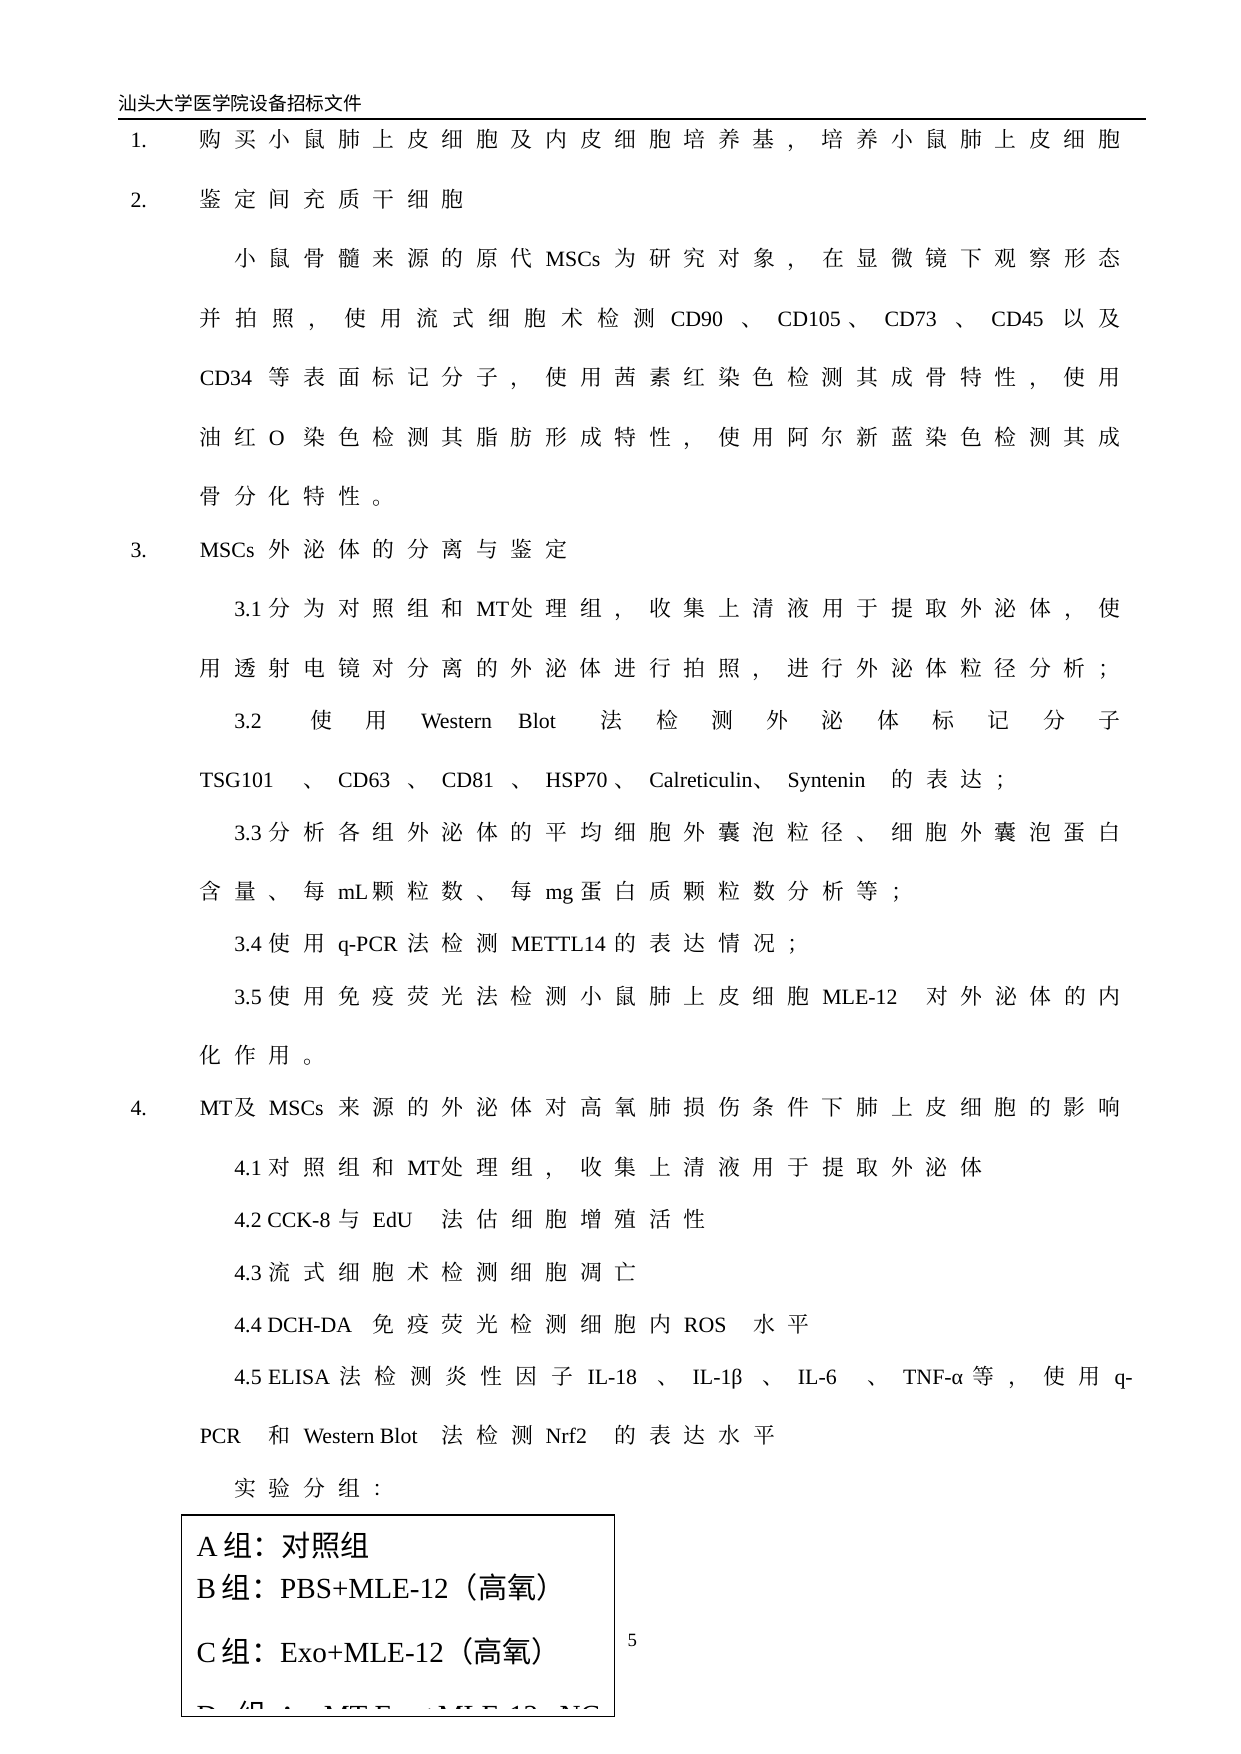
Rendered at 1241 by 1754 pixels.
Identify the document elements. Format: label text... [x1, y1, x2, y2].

list 3.3分析各组外泌体的平均细胞外囊泡粒径、细胞外囊泡蛋白含量、每mL颗粒数、每mg蛋白质颗粒数分析等； [174, 812, 1133, 912]
list 4.2 CCK-8与EdU法估细胞增殖活性 [174, 1200, 1133, 1240]
list 4.1对照组和MT处理组，收集上清液用于提取外泌体 [174, 1148, 1133, 1187]
list 小鼠骨髓来源的原代MSCs为研究对象，在显微镜下观察形态并拍照，使用流式细胞术检测CD90、CD105、CD73、CD45以及CD34等表面标记分子，使用茜素红染色检测其成骨特性，使用油红O染色检测其脂肪形成特性，使用阿尔新蓝染色检测其成骨分化特性。 [174, 239, 1133, 517]
list 鉴定间充质干细胞 [130, 180, 1133, 219]
list MSCs外泌体的分离与鉴定 [130, 529, 1133, 569]
list 3.5 使用免疫荧光法检测小鼠肺上皮细胞MLE-12对外泌体的内化作用。 [174, 976, 1133, 1076]
list 3.4 使用q-PCR法检测METTL14的表达情况； [174, 924, 1133, 964]
list 4.4 DCH-DA免疫荧光检测细胞内ROS水平 [174, 1304, 1133, 1344]
list 4.3流式细胞术检测细胞凋亡 [174, 1252, 1133, 1292]
list 3.1分为对照组和MT处理组，收集上清液用于提取外泌体，使用透射电镜对分离的外泌体进行拍照，进行外泌体粒径分析； [174, 589, 1133, 688]
list 购买小鼠肺上皮细胞及内皮细胞培养基，培养小鼠肺上皮细胞 [130, 120, 1133, 160]
list 3.2 使用Western Blot法检测外泌体标记分子TSG101、CD63、CD81、HSP70、Calreticulin、Syntenin的表达； [174, 701, 1133, 800]
list 4.5 ELISA法检测炎性因子IL-18、IL-1β、IL-6、TNF-α等，使用q-PCR和Western Blot法检测Nrf2的表达水平 [174, 1357, 1133, 1456]
list 实验分组： [174, 1469, 1133, 1508]
list MT及MSCs来源的外泌体对高氧肺损伤条件下肺上皮细胞的影响 [130, 1088, 1133, 1128]
